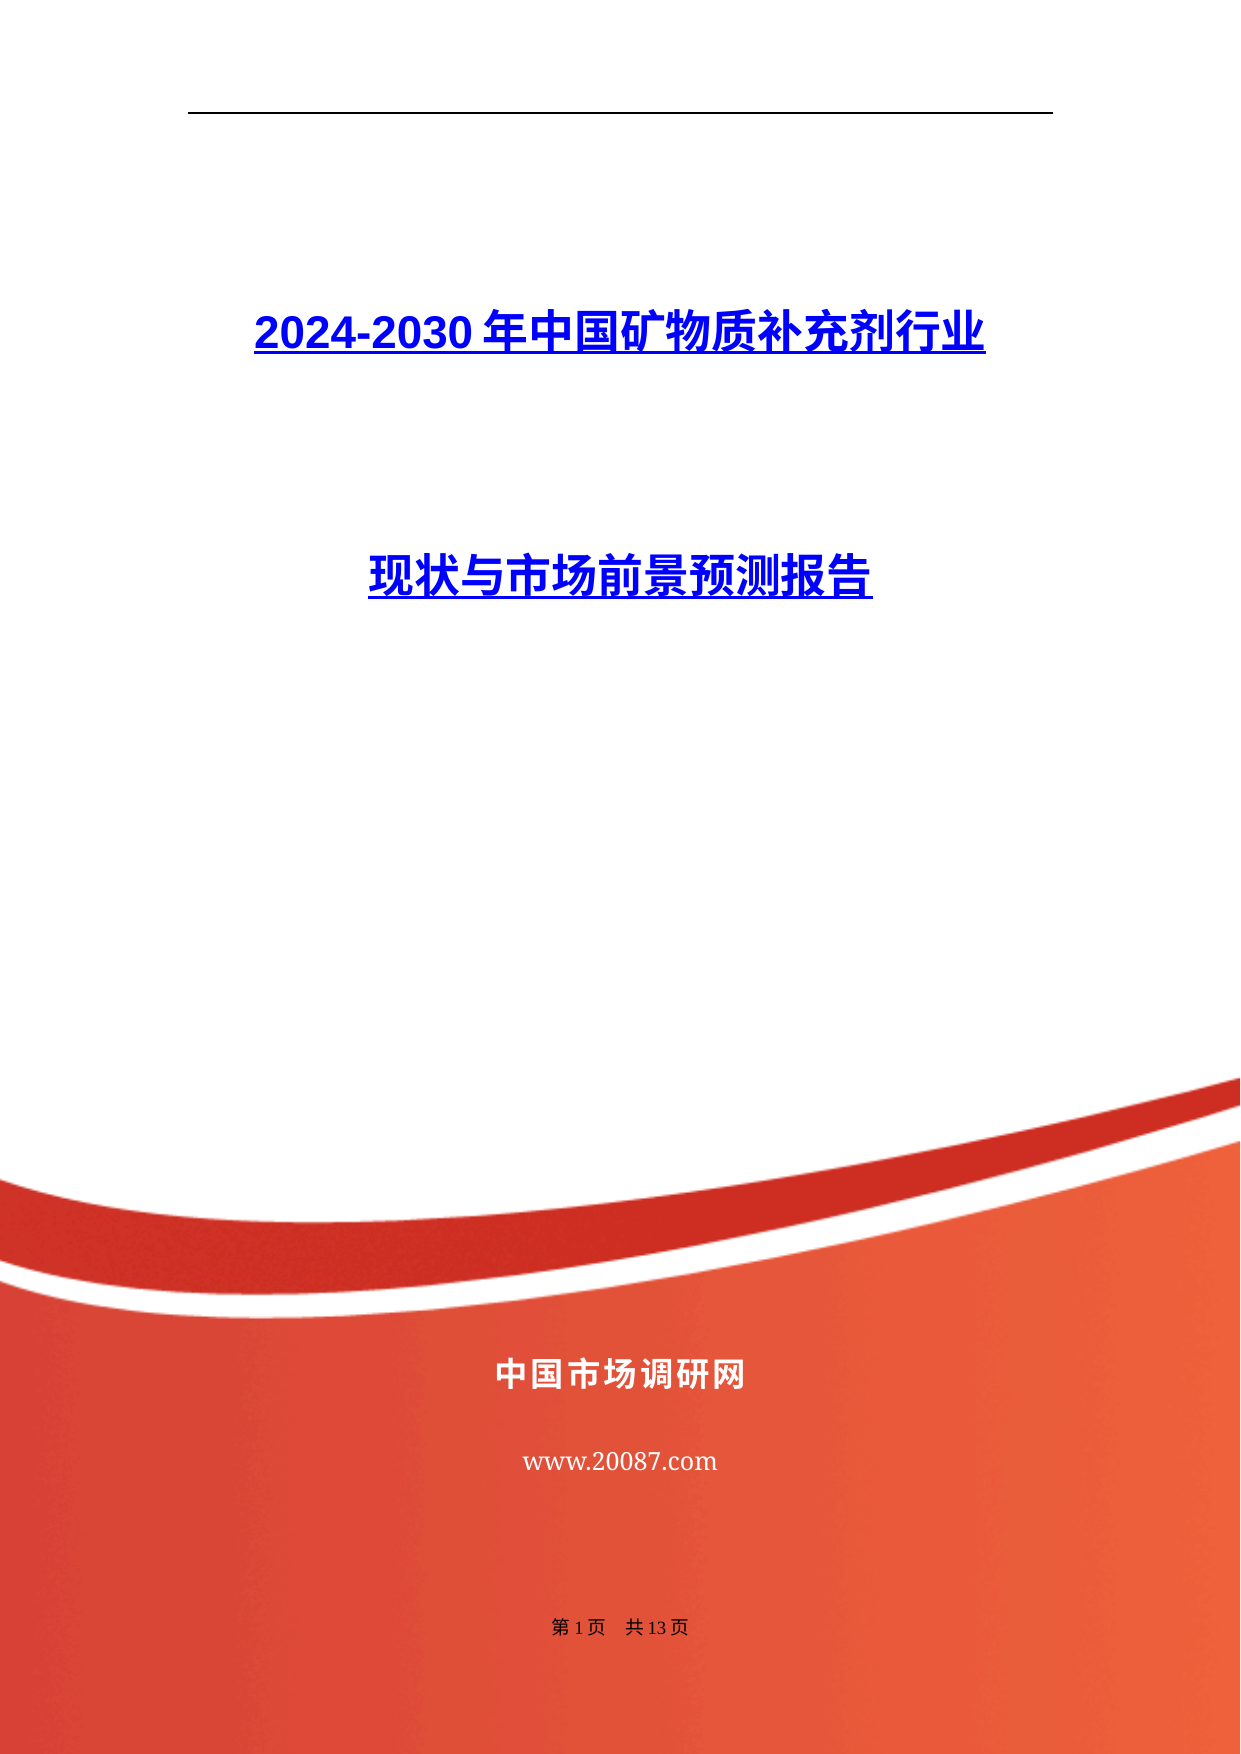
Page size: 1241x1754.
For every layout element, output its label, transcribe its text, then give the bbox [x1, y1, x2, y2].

table_header 2024-2030年中国矿物质补充剂行业现状与市场前景预测报告 [188, 207, 1053, 773]
picture [0, 1006, 1241, 1754]
subtitle 中国市场调研网 [187, 1339, 1053, 1404]
text www.20087.com [187, 1428, 1053, 1493]
